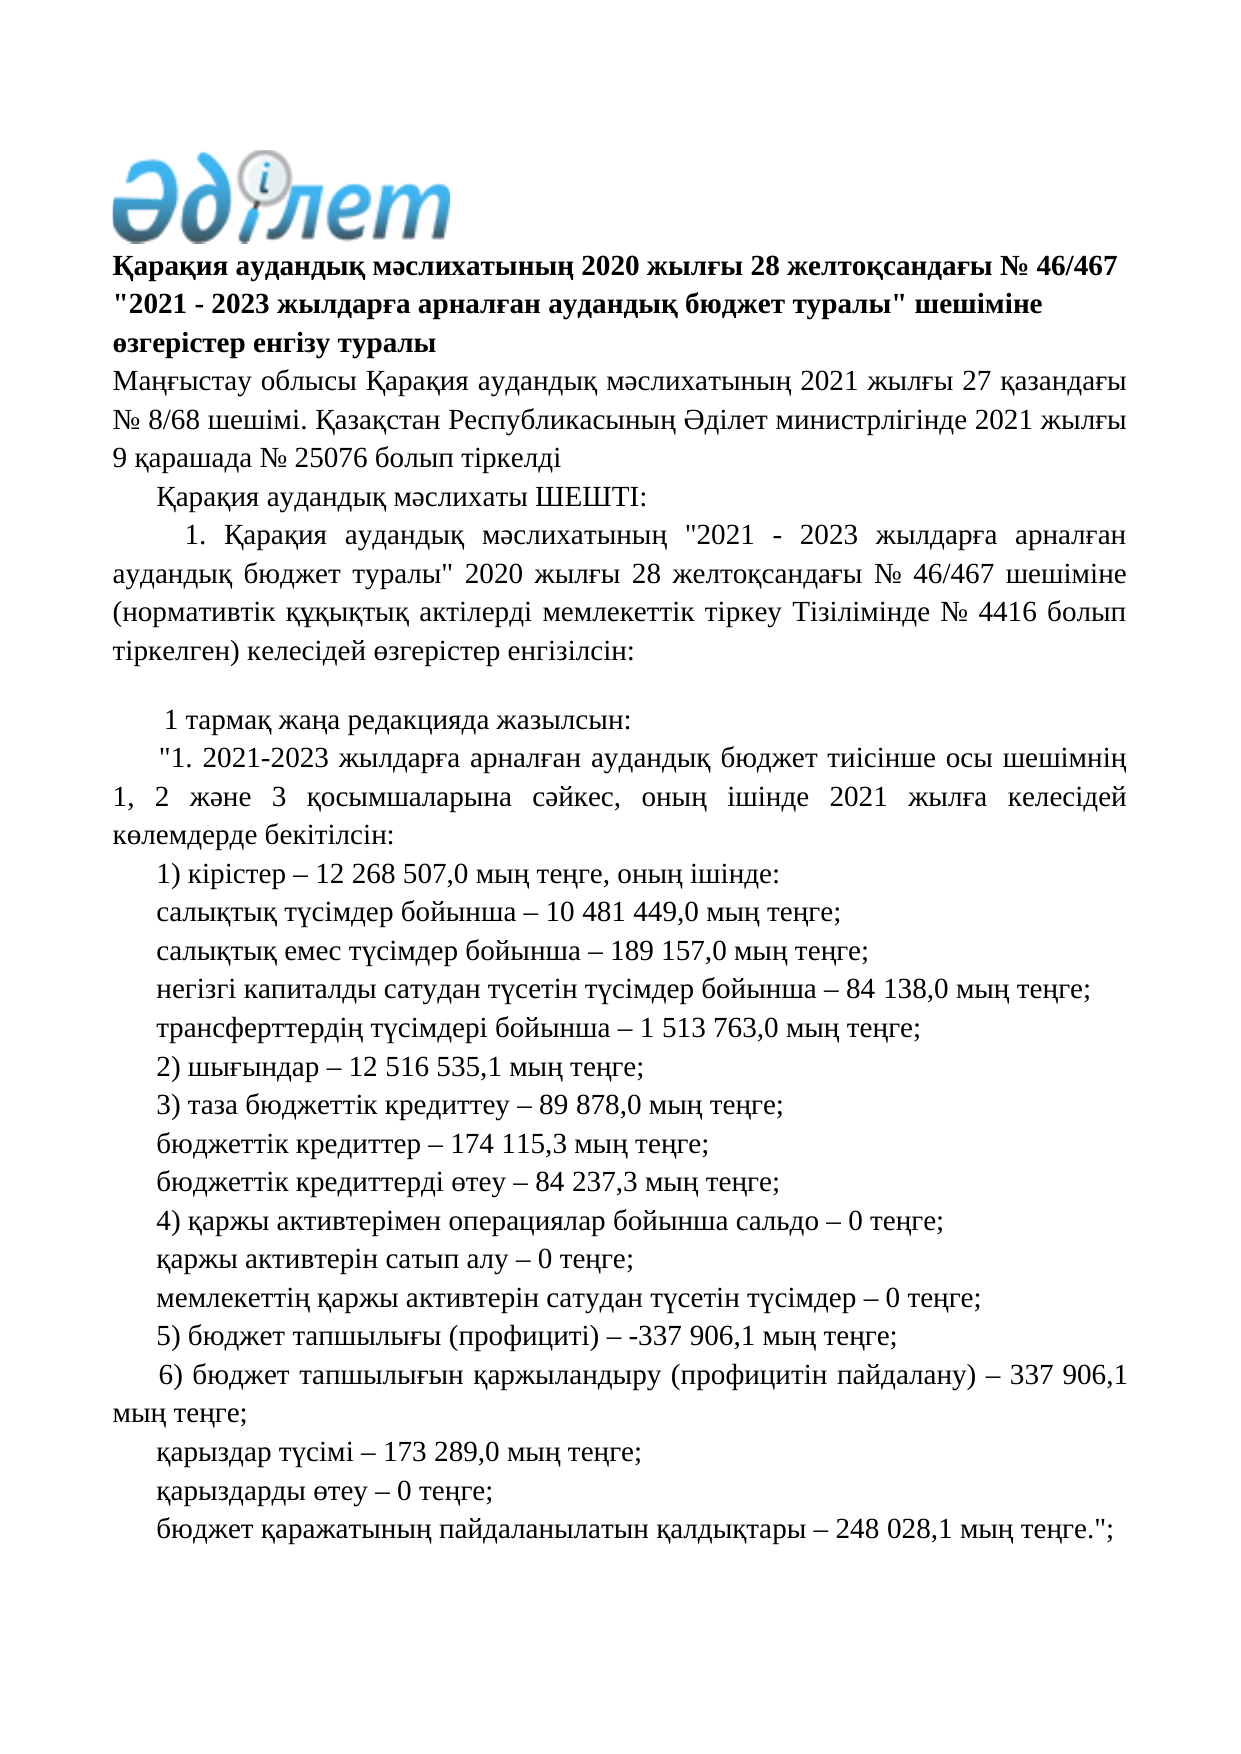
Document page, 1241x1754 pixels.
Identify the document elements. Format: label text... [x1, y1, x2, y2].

text салықтық емес түсімдер бойынша – 189 157,0 мың теңге; [112, 933, 1128, 967]
text Қарақия аудандық мәслихаты ШЕШТІ: [112, 479, 1128, 512]
text 5) бюджет тапшылығы (профициті) – -337 906,1 мың теңге; [112, 1318, 1128, 1352]
text бюджеттік кредиттерді өтеу – 84 237,3 мың теңге; [112, 1164, 1128, 1198]
text салықтық түсімдер бойынша – 10 481 449,0 мың теңге; [112, 894, 1128, 928]
text бюджеттік кредиттер – 174 115,3 мың теңге; [112, 1126, 1128, 1159]
text Маңғыстау облысы Қарақия аудандық мәслихатының 2021 жылғы 27 қазандағы № 8/68 шешімі. Қазақстан Республикасының Әділет министрлігінде 2021 жылғы 9 қарашада № 25076 болып тіркелді [112, 363, 1128, 474]
text қарыздар түсімі – 173 289,0 мың теңге; [112, 1434, 1128, 1468]
text Қарақия аудандық мәслихатының 2020 жылғы 28 желтоқсандағы № 46/467 "2021 - 2023 жылдарға арналған аудандық бюджет туралы" шешіміне өзгерістер енгізу туралы [112, 248, 1128, 358]
text 1. Қарақия аудандық мәслихатының "2021 - 2023 жылдарға арналған аудандық бюджет туралы" 2020 жылғы 28 желтоқсандағы № 46/467 шешіміне (нормативтік құқықтық актілерді мемлекеттік тіркеу Тізілімінде № 4416 болып тіркелген) келесідей өзгерістер енгізілсін: [112, 517, 1128, 667]
text 1 тармақ жаңа редакцияда жазылсын: [112, 702, 1128, 735]
text трансферттердің түсімдері бойынша – 1 513 763,0 мың теңге; [112, 1010, 1128, 1044]
text бюджет қаражатының пайдаланылатын қалдықтары – 248 028,1 мың теңге."; [112, 1511, 1128, 1545]
text 2) шығындар – 12 516 535,1 мың теңге; [112, 1049, 1128, 1082]
picture [112, 150, 451, 244]
text 1) кірістер – 12 268 507,0 мың теңге, оның ішінде: [112, 856, 1128, 889]
text 3) таза бюджеттік кредиттеу – 89 878,0 мың теңге; [112, 1087, 1128, 1121]
text қарыздарды өтеу – 0 теңге; [112, 1473, 1128, 1506]
text "1. 2021-2023 жылдарға арналған аудандық бюджет тиісінше осы шешімнің 1, 2 және 3 қосымшаларына сәйкес, оның ішінде 2021 жылға келесідей көлемдерде бекітілсін: [112, 740, 1128, 851]
text 4) қаржы активтерімен операциялар бойынша сальдо – 0 теңге; [112, 1203, 1128, 1236]
text мемлекеттің қаржы активтерін сатудан түсетін түсімдер – 0 теңге; [112, 1280, 1128, 1313]
text қаржы активтерін сатып алу – 0 теңге; [112, 1241, 1128, 1275]
text 6) бюджет тапшылығын қаржыландыру (профицитін пайдалану) – 337 906,1 мың теңге; [112, 1357, 1128, 1429]
text негізгі капиталды сатудан түсетін түсімдер бойынша – 84 138,0 мың теңге; [112, 972, 1128, 1005]
